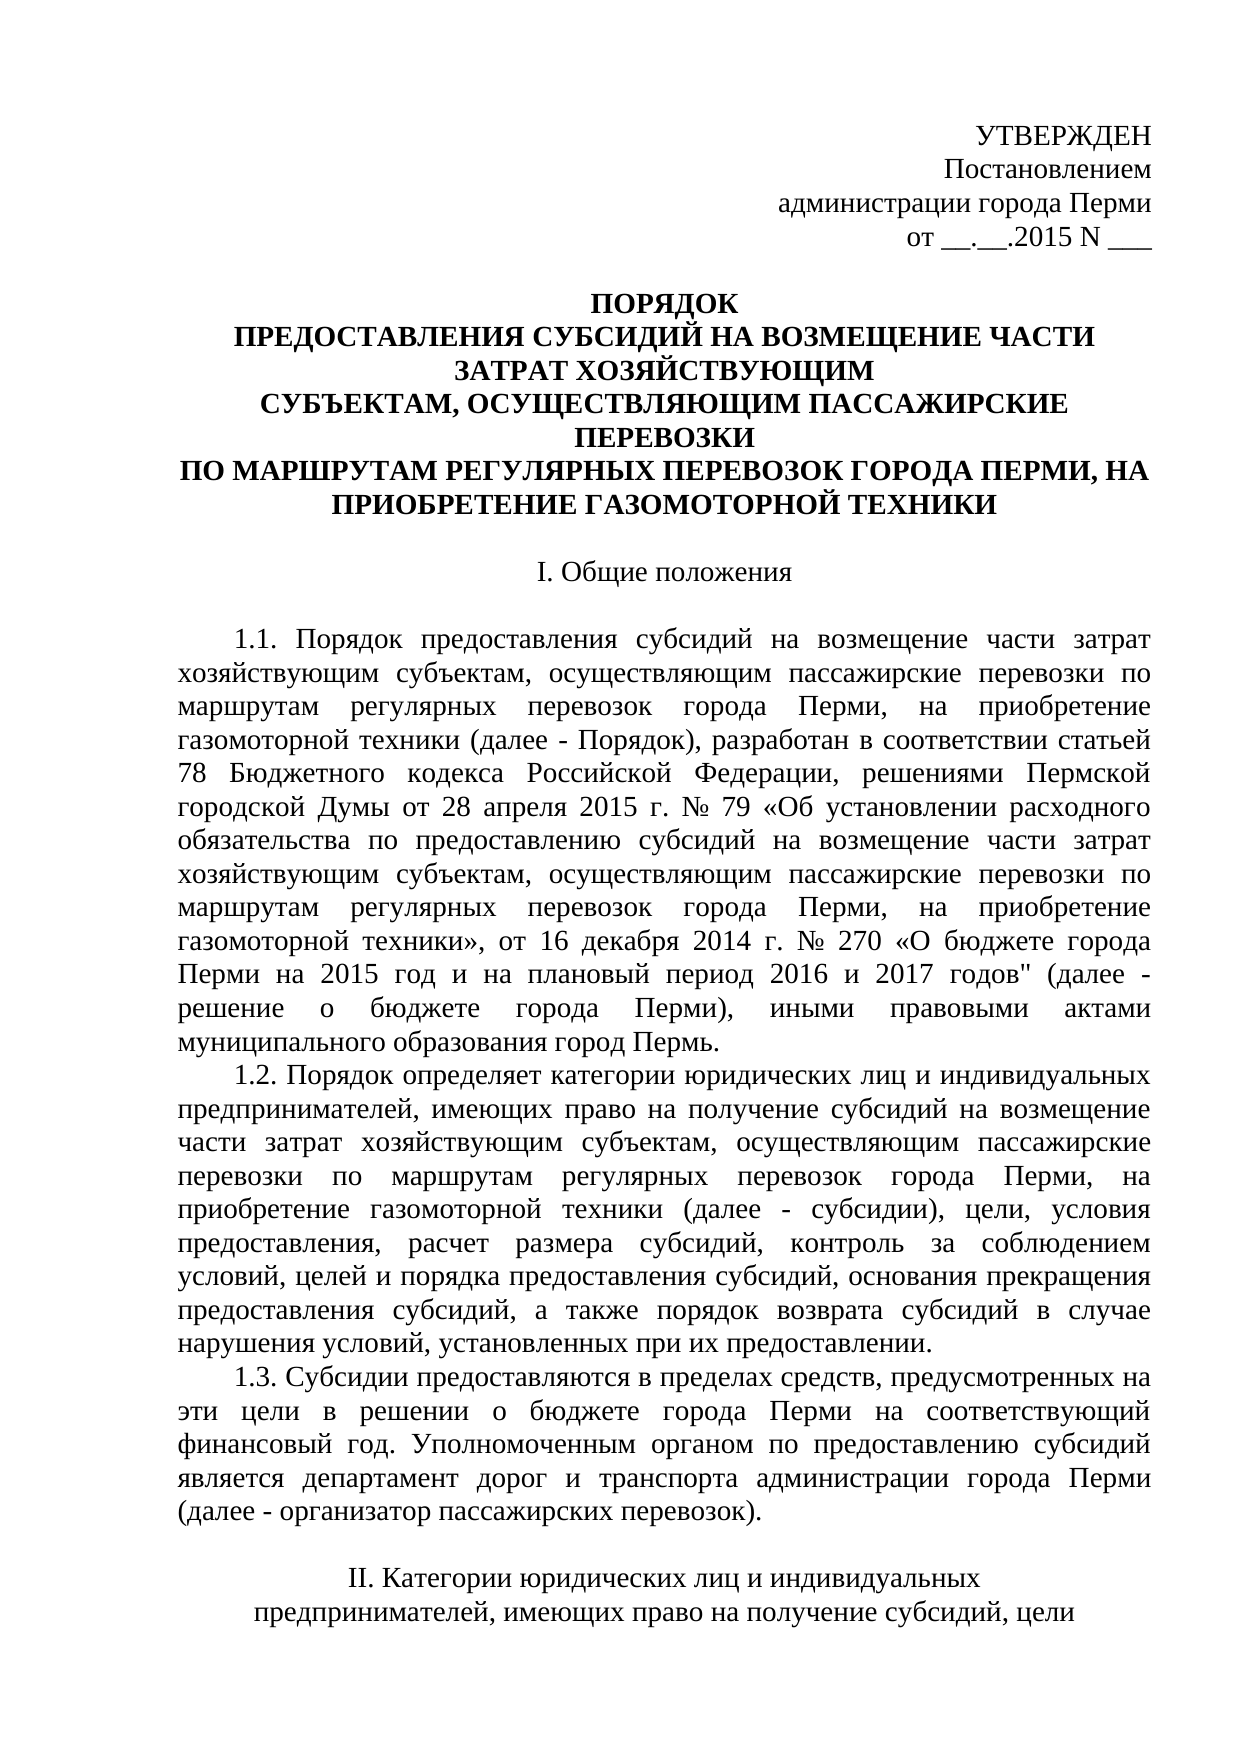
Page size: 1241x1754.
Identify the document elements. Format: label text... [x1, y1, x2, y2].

text I. Общие положения [177, 554, 1152, 588]
text Постановлением [177, 152, 1152, 185]
text СУБЪЕКТАМ, ОСУЩЕСТВЛЯЮЩИМ ПАССАЖИРСКИЕ ПЕРЕВОЗКИ [177, 386, 1152, 453]
text администрации города Перми [177, 185, 1152, 219]
text ПО МАРШРУТАМ РЕГУЛЯРНЫХ ПЕРЕВОЗОК ГОРОДА ПЕРМИ, НА ПРИОБРЕТЕНИЕ ГАЗОМОТОРНОЙ ТЕХНИКИ [177, 453, 1152, 521]
text ПРЕДОСТАВЛЕНИЯ СУБСИДИЙ НА ВОЗМЕЩЕНИЕ ЧАСТИ ЗАТРАТ ХОЗЯЙСТВУЮЩИМ [177, 319, 1152, 386]
text предпринимателей, имеющих право на получение субсидий, цели [177, 1594, 1152, 1627]
text II. Категории юридических лиц и индивидуальных [177, 1560, 1152, 1594]
text 1.2. Порядок определяет категории юридических лиц и индивидуальных предпринимателей, имеющих право на получение субсидий на возмещение части затрат хозяйствующим субъектам, осуществляющим пассажирские перевозки по маршрутам регулярных перевозок города Перми, на приобретение газомоторной техники (далее - субсидии), цели, условия предоставления, расчет размера субсидий, контроль за соблюдением условий, целей и порядка предоставления субсидий, основания прекращения предоставления субсидий, а также порядок возврата субсидий в случае нарушения условий, установленных при их предоставлении. [177, 1057, 1152, 1359]
text 1.1. Порядок предоставления субсидий на возмещение части затрат хозяйствующим субъектам, осуществляющим пассажирские перевозки по маршрутам регулярных перевозок города Перми, на приобретение газомоторной техники (далее - Порядок), разработан в соответствии статьей 78 Бюджетного кодекса Российской Федерации, решениями Пермской городской Думы от 28 апреля 2015 г. № 79 «Об установлении расходного обязательства по предоставлению субсидий на возмещение части затрат хозяйствующим субъектам, осуществляющим пассажирские перевозки по маршрутам регулярных перевозок города Перми, на приобретение газомоторной техники», от 16 декабря 2014 г. № 270 «О бюджете города Перми на 2015 год и на плановый период 2016 и 2017 годов" (далее - решение о бюджете города Перми), иными правовыми актами муниципального образования город Пермь. [177, 621, 1152, 1057]
text от __.__.2015 N ___ [177, 219, 1152, 252]
text 1.3. Субсидии предоставляются в пределах средств, предусмотренных на эти цели в решении о бюджете города Перми на соответствующий финансовый год. Уполномоченным органом по предоставлению субсидий является департамент дорог и транспорта администрации города Перми (далее - организатор пассажирских перевозок). [177, 1359, 1152, 1527]
text ПОРЯДОК [177, 286, 1152, 319]
text УТВЕРЖДЕН [177, 118, 1152, 152]
